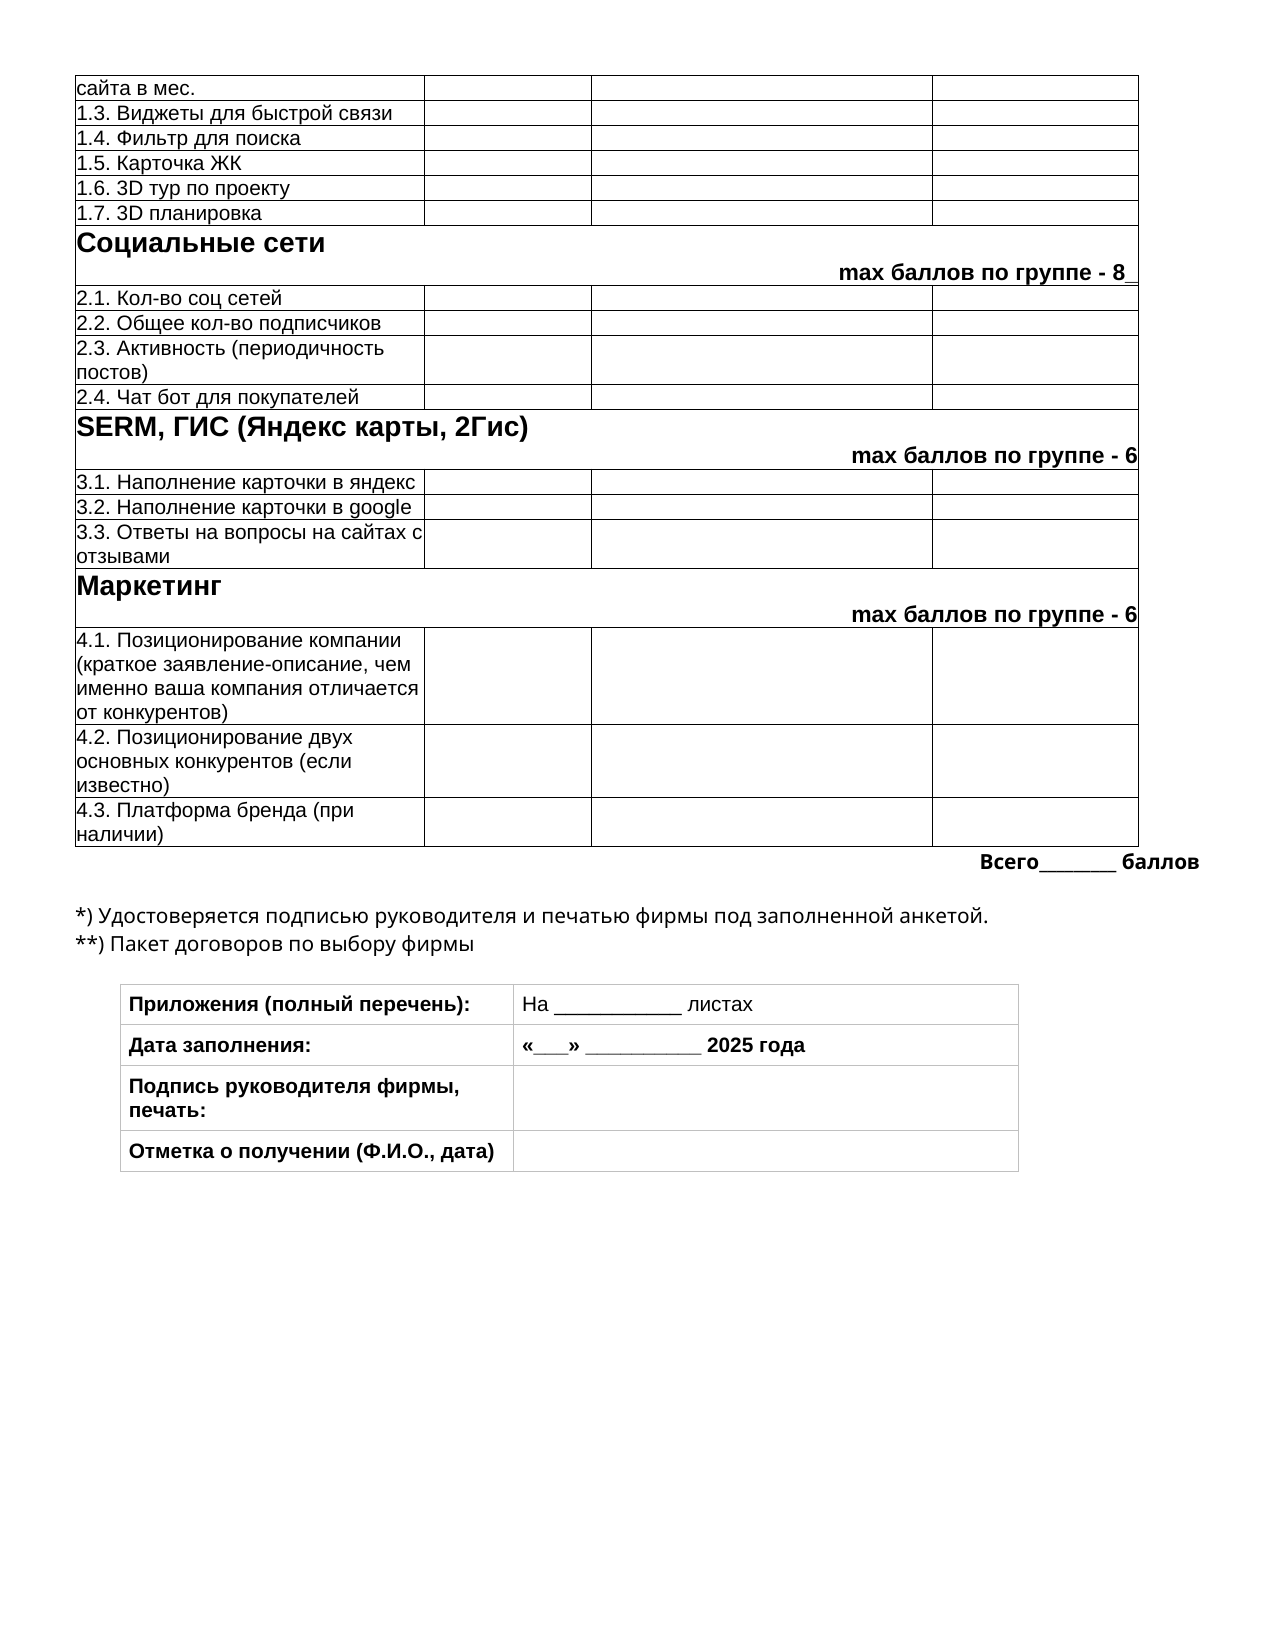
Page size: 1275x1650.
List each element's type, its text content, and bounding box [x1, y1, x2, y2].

table_cell 2.4. Чат бот для покупателей [76, 385, 424, 409]
table_cell 1.4. Фильтр для поиска [76, 126, 424, 150]
table_cell [425, 725, 591, 797]
table_cell 3.3. Ответы на вопросы на сайтах с отзывами [76, 520, 424, 567]
table_cell 3.1. Наполнение карточки в яндекс [76, 470, 424, 493]
table_header На ___________ листах [514, 985, 1018, 1024]
table_cell [592, 176, 932, 200]
table_cell Дата заполнения: [121, 1025, 513, 1065]
text *) Удостоверяется подписью руководителя и печатью фирмы под заполненной анкетой. [75, 901, 1200, 929]
table_cell «___» __________ 2025 года [514, 1025, 1018, 1065]
table_cell 3.2. Наполнение карточки в google [76, 495, 424, 518]
table_cell [592, 798, 932, 846]
table_cell [592, 336, 932, 384]
table_cell [933, 126, 1138, 150]
table_cell [933, 286, 1138, 310]
table_cell [592, 201, 932, 225]
table_cell Социальные сети max баллов по группе - 8_ [76, 226, 1138, 285]
table_cell SERM, ГИС (Яндекс карты, 2Гис) max баллов по группе - 6 [76, 410, 1138, 468]
table_cell 2.1. Кол-во соц сетей [76, 286, 424, 310]
table_cell [933, 101, 1138, 125]
table_cell [425, 628, 591, 724]
table_cell 4.2. Позиционирование двух основных конкурентов (если известно) [76, 725, 424, 797]
table_cell [592, 126, 932, 150]
table_cell [933, 628, 1138, 724]
table_cell [592, 495, 932, 518]
table_cell 2.3. Активность (периодичность постов) [76, 336, 424, 384]
table_cell [933, 151, 1138, 175]
table_cell [933, 798, 1138, 846]
table_cell [592, 385, 932, 409]
table_cell [933, 470, 1138, 493]
table_cell [592, 520, 932, 567]
table_cell 1.6. 3D тур по проекту [76, 176, 424, 200]
table_cell [425, 798, 591, 846]
table_cell [425, 385, 591, 409]
table_cell Подпись руководителя фирмы, печать: [121, 1066, 513, 1130]
table_cell [425, 495, 591, 518]
table_cell 4.3. Платформа бренда (при наличии) [76, 798, 424, 846]
table_cell [425, 126, 591, 150]
table_cell [933, 76, 1138, 100]
table_cell [592, 151, 932, 175]
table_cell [76, 76, 424, 100]
table_cell [592, 76, 932, 100]
table_cell [933, 336, 1138, 384]
table_cell [592, 628, 932, 724]
table_cell [933, 725, 1138, 797]
table_cell [933, 385, 1138, 409]
table_cell [425, 311, 591, 335]
table_cell [514, 1066, 1018, 1130]
table_cell [592, 286, 932, 310]
table_cell [933, 520, 1138, 567]
table_cell 1.3. Виджеты для быстрой связи [76, 101, 424, 125]
table_cell [425, 151, 591, 175]
table_cell [592, 101, 932, 125]
table_cell Маркетинг max баллов по группе - 6 [76, 569, 1138, 627]
table_header Приложения (полный перечень): [121, 985, 513, 1024]
table_cell [933, 311, 1138, 335]
table_cell [425, 520, 591, 567]
table_cell [514, 1131, 1018, 1171]
table_cell 4.1. Позиционирование компании (краткое заявление-описание, чем именно ваша компания отличается от конкурентов) [76, 628, 424, 724]
table_cell [425, 76, 591, 100]
text **) Пакет договоров по выбору фирмы [75, 929, 1200, 958]
table_cell 1.7. 3D планировка [76, 201, 424, 225]
table_cell [425, 286, 591, 310]
text Всего_________ баллов [75, 847, 1200, 876]
table_cell [425, 201, 591, 225]
table_cell [592, 470, 932, 493]
table_cell [425, 176, 591, 200]
table_cell Отметка о получении (Ф.И.О., дата) [121, 1131, 513, 1171]
table_cell 2.2. Общее кол-во подписчиков [76, 311, 424, 335]
table_cell [425, 101, 591, 125]
table_cell [592, 725, 932, 797]
table_cell [425, 470, 591, 493]
table_cell [425, 336, 591, 384]
table_cell [933, 201, 1138, 225]
table_cell [592, 311, 932, 335]
table_cell [933, 495, 1138, 518]
table_cell 1.5. Карточка ЖК [76, 151, 424, 175]
table_cell [933, 176, 1138, 200]
